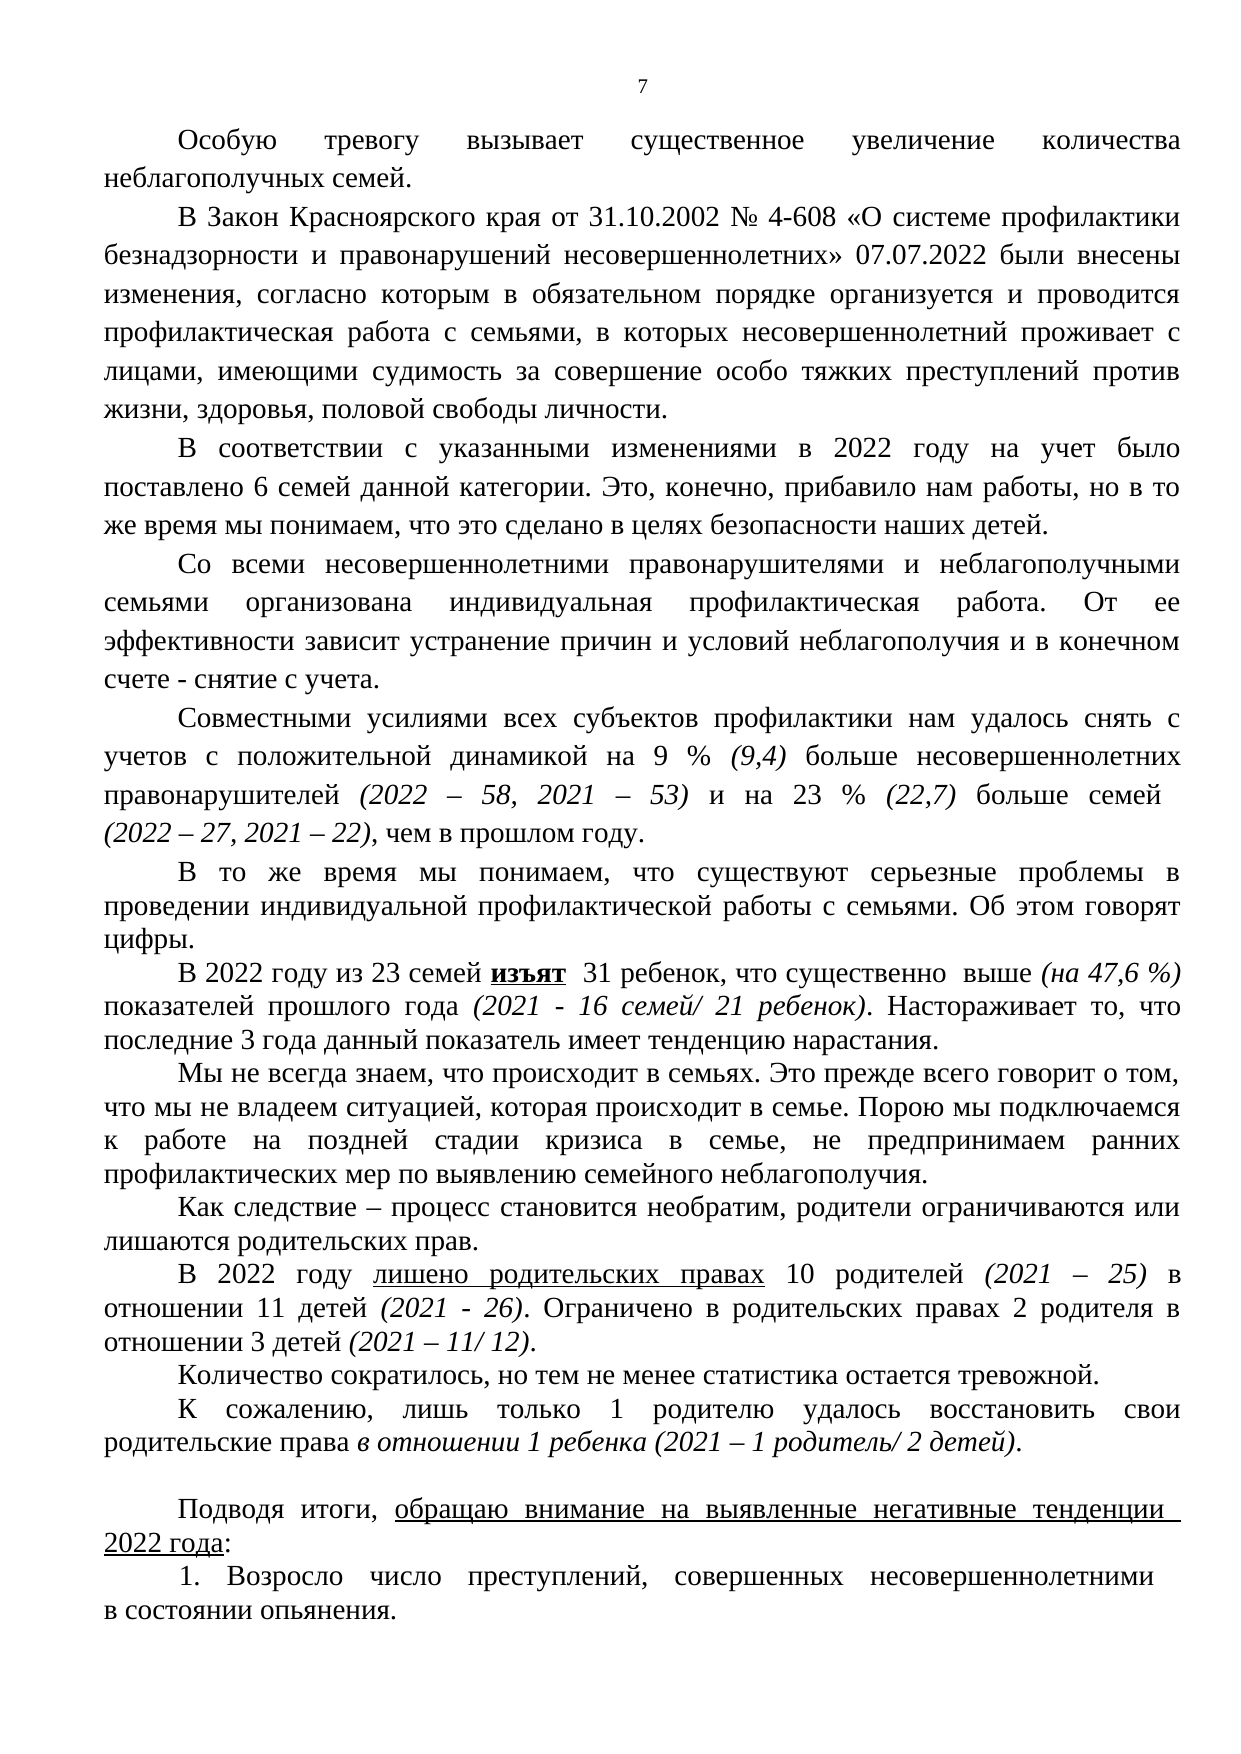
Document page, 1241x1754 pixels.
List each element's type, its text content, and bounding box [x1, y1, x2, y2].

text Подводя итоги, обращаю внимание на выявленные негативные тенденции 2022 года: [103, 1491, 1181, 1558]
list В соответствии с указанными изменениями в 2022 году на учет было поставлено 6 семей данной категории. Это, конечно, прибавило нам работы, но в то же время мы понимаем, что это сделано в целях безопасности наших детей. [103, 430, 1181, 541]
text Мы не всегда знаем, что происходит в семьях. Это прежде всего говорит о том, что мы не владеем ситуацией, которая происходит в семье. Порою мы подключаемся к работе на поздней стадии кризиса в семье, не предпринимаем ранних профилактических мер по выявлению семейного неблагополучия. [103, 1055, 1181, 1189]
text В 2022 году из 23 семей изъят 31 ребенок, что существенно выше (на 47,6 %) показателей прошлого года (2021 - 16 семей/ 21 ребенок). Настораживает то, что последние 3 года данный показатель имеет тенденцию нарастания. [103, 955, 1181, 1055]
text В то же время мы понимаем, что существуют серьезные проблемы в проведении индивидуальной профилактической работы с семьями. Об этом говорят цифры. [103, 854, 1181, 955]
text Количество сократилось, но тем не менее статистика остается тревожной. [103, 1357, 1181, 1391]
list Совместными усилиями всех субъектов профилактики нам удалось снять с учетов с положительной динамикой на 9 % (9,4) больше несовершеннолетних правонарушителей (2022 – 58, 2021 – 53) и на 23 % (22,7) больше семей (2022 – 27, 2021 – 22), чем в прошлом году. [103, 700, 1181, 849]
text 1. Возросло число преступлений, совершенных несовершеннолетними в состоянии опьянения. [103, 1558, 1181, 1626]
list В Закон Красноярского края от 31.10.2002 № 4-608 «О системе профилактики безнадзорности и правонарушений несовершеннолетних» 07.07.2022 были внесены изменения, согласно которым в обязательном порядке организуется и проводится профилактическая работа с семьями, в которых несовершеннолетний проживает с лицами, имеющими судимость за совершение особо тяжких преступлений против жизни, здоровья, половой свободы личности. [103, 199, 1181, 425]
text К сожалению, лишь только 1 родителю удалось восстановить свои родительские права в отношении 1 ребенка (2021 – 1 родитель/ 2 детей). [103, 1391, 1181, 1458]
text Как следствие – процесс становится необратим, родители ограничиваются или лишаются родительских прав. [103, 1189, 1181, 1257]
text В 2022 году лишено родительских правах 10 родителей (2021 – 25) в отношении 11 детей (2021 - 26). Ограничено в родительских правах 2 родителя в отношении 3 детей (2021 – 11/ 12). [103, 1257, 1181, 1357]
list Особую тревогу вызывает существенное увеличение количества неблагополучных семей. [103, 122, 1181, 194]
list Со всеми несовершеннолетними правонарушителями и неблагополучными семьями организована индивидуальная профилактическая работа. От ее эффективности зависит устранение причин и условий неблагополучия и в конечном счете - снятие с учета. [103, 546, 1181, 695]
